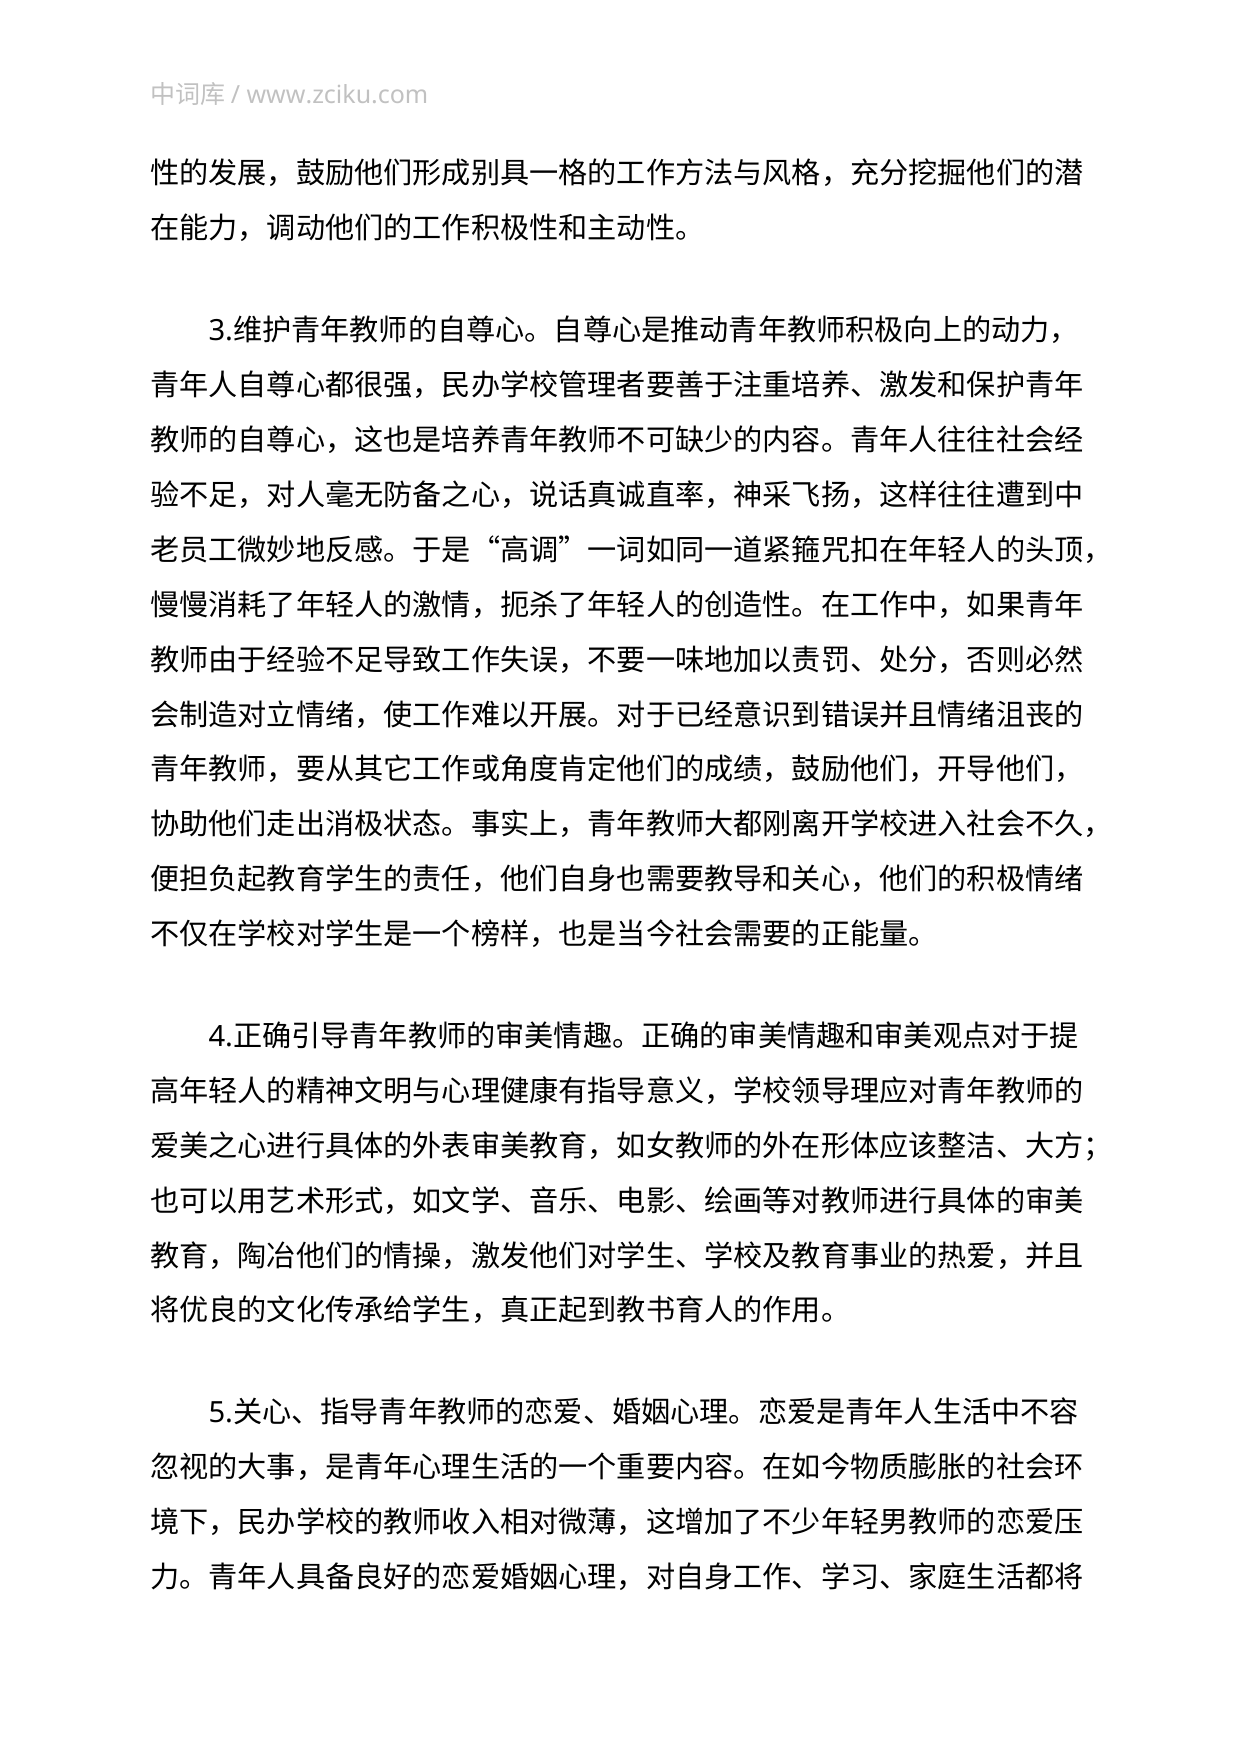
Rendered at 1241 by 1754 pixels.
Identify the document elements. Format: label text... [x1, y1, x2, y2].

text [150, 150, 1090, 247]
text 4.正确引导青年教师的审美情趣。正确的审美情趣和审美观点对于提高年轻人的精神文明与心理健康有指导意义，学校领导理应对青年教师的爱美之心进行具体的外表审美教育，如女教师的外在形体应该整洁、大方；也可以用艺术形式，如文学、音乐、电影、绘画等对教师进行具体的审美教育，陶冶他们的情操，激发他们对学生、学校及教育事业的热爱，并且将优良的文化传承给学生，真正起到教书育人的作用。 [150, 1012, 1090, 1329]
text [150, 1389, 1090, 1596]
text 3.维护青年教师的自尊心。自尊心是推动青年教师积极向上的动力，青年人自尊心都很强，民办学校管理者要善于注重培养、激发和保护青年教师的自尊心，这也是培养青年教师不可缺少的内容。青年人往往社会经验不足，对人毫无防备之心，说话真诚直率，神采飞扬，这样往往遭到中老员工微妙地反感。于是“高调”一词如同一道紧箍咒扣在年轻人的头顶，慢慢消耗了年轻人的激情，扼杀了年轻人的创造性。在工作中，如果青年教师由于经验不足导致工作失误，不要一味地加以责罚、处分，否则必然会制造对立情绪，使工作难以开展。对于已经意识到错误并且情绪沮丧的青年教师，要从其它工作或角度肯定他们的成绩，鼓励他们，开导他们，协助他们走出消极状态。事实上，青年教师大都刚离开学校进入社会不久，便担负起教育学生的责任，他们自身也需要教导和关心，他们的积极情绪不仅在学校对学生是一个榜样，也是当今社会需要的正能量。 [150, 307, 1090, 953]
